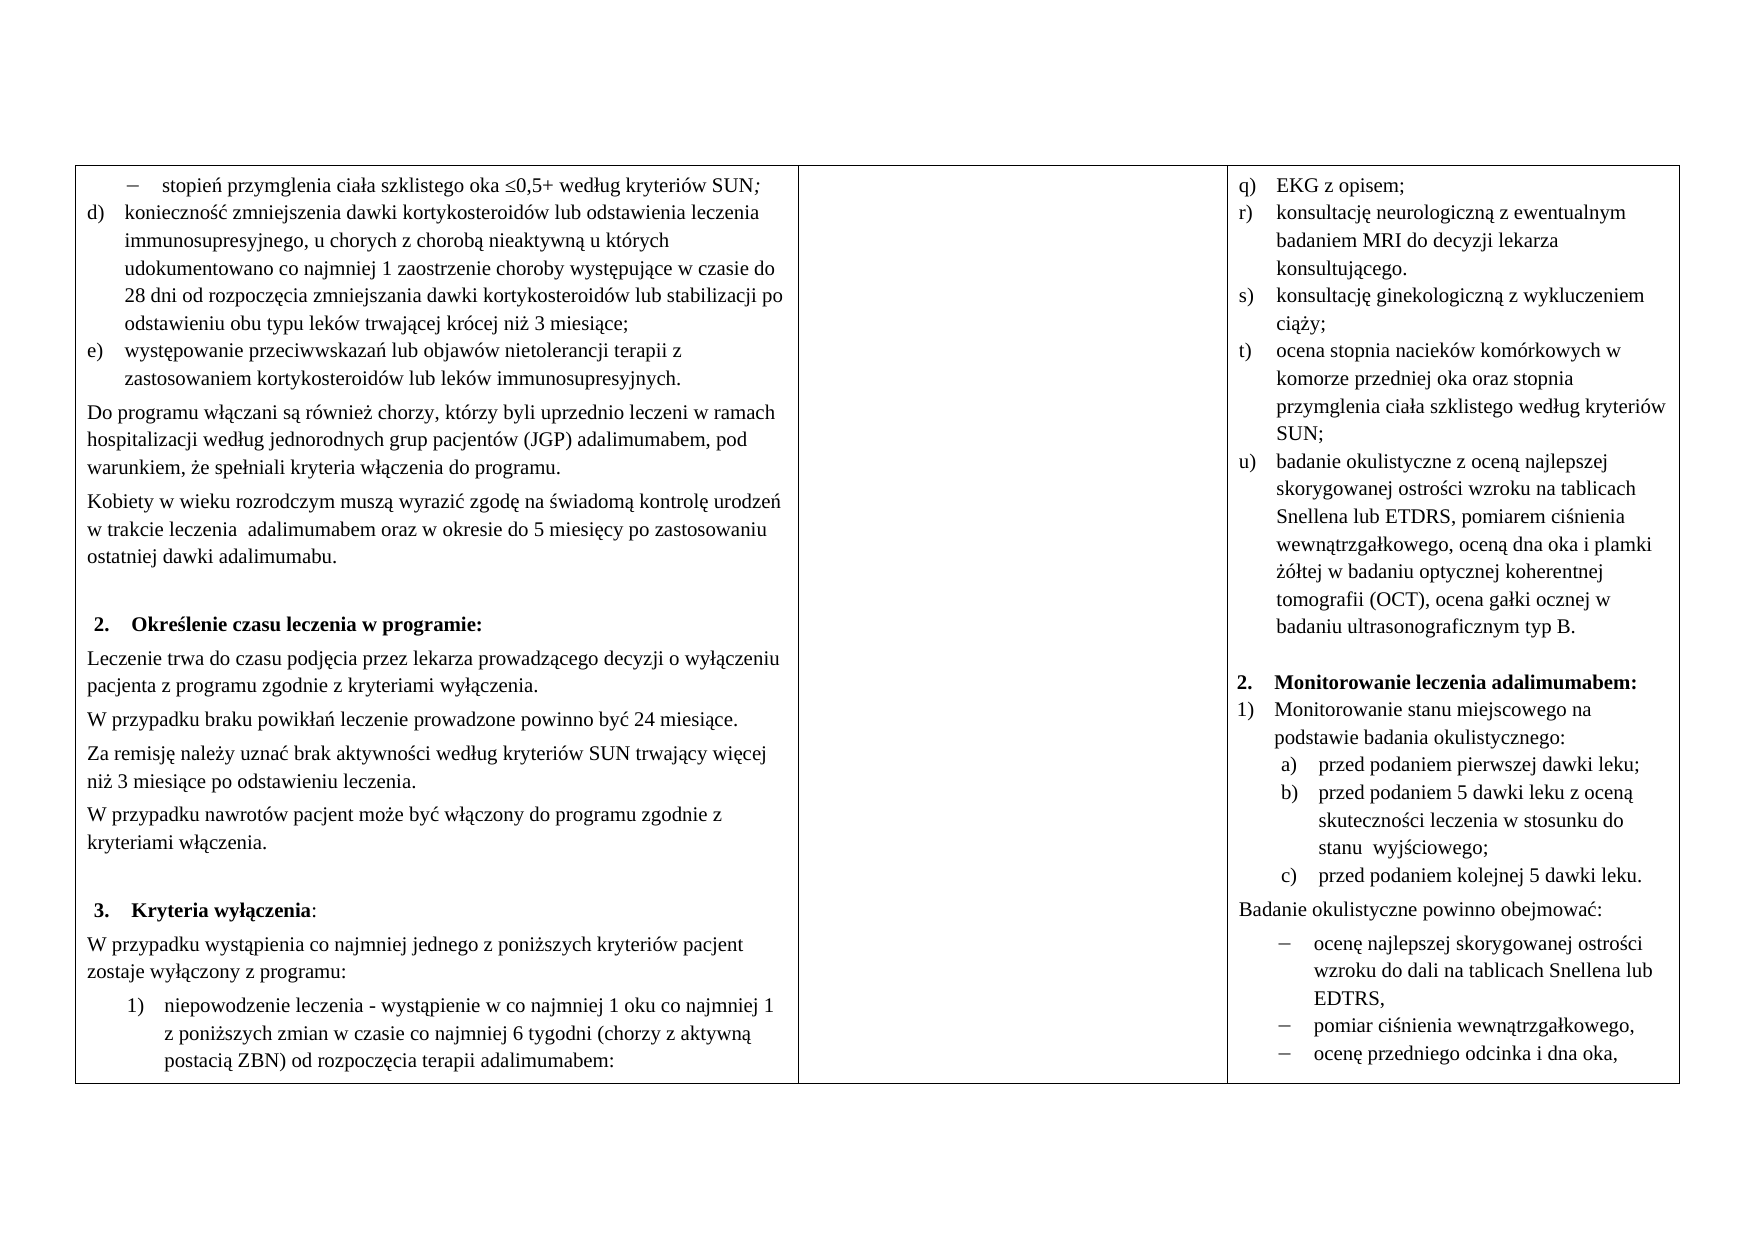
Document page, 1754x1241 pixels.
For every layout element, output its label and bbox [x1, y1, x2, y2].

table_cell [799, 166, 1227, 1082]
table_cell [76, 166, 798, 1082]
table_cell [1228, 166, 1679, 1082]
